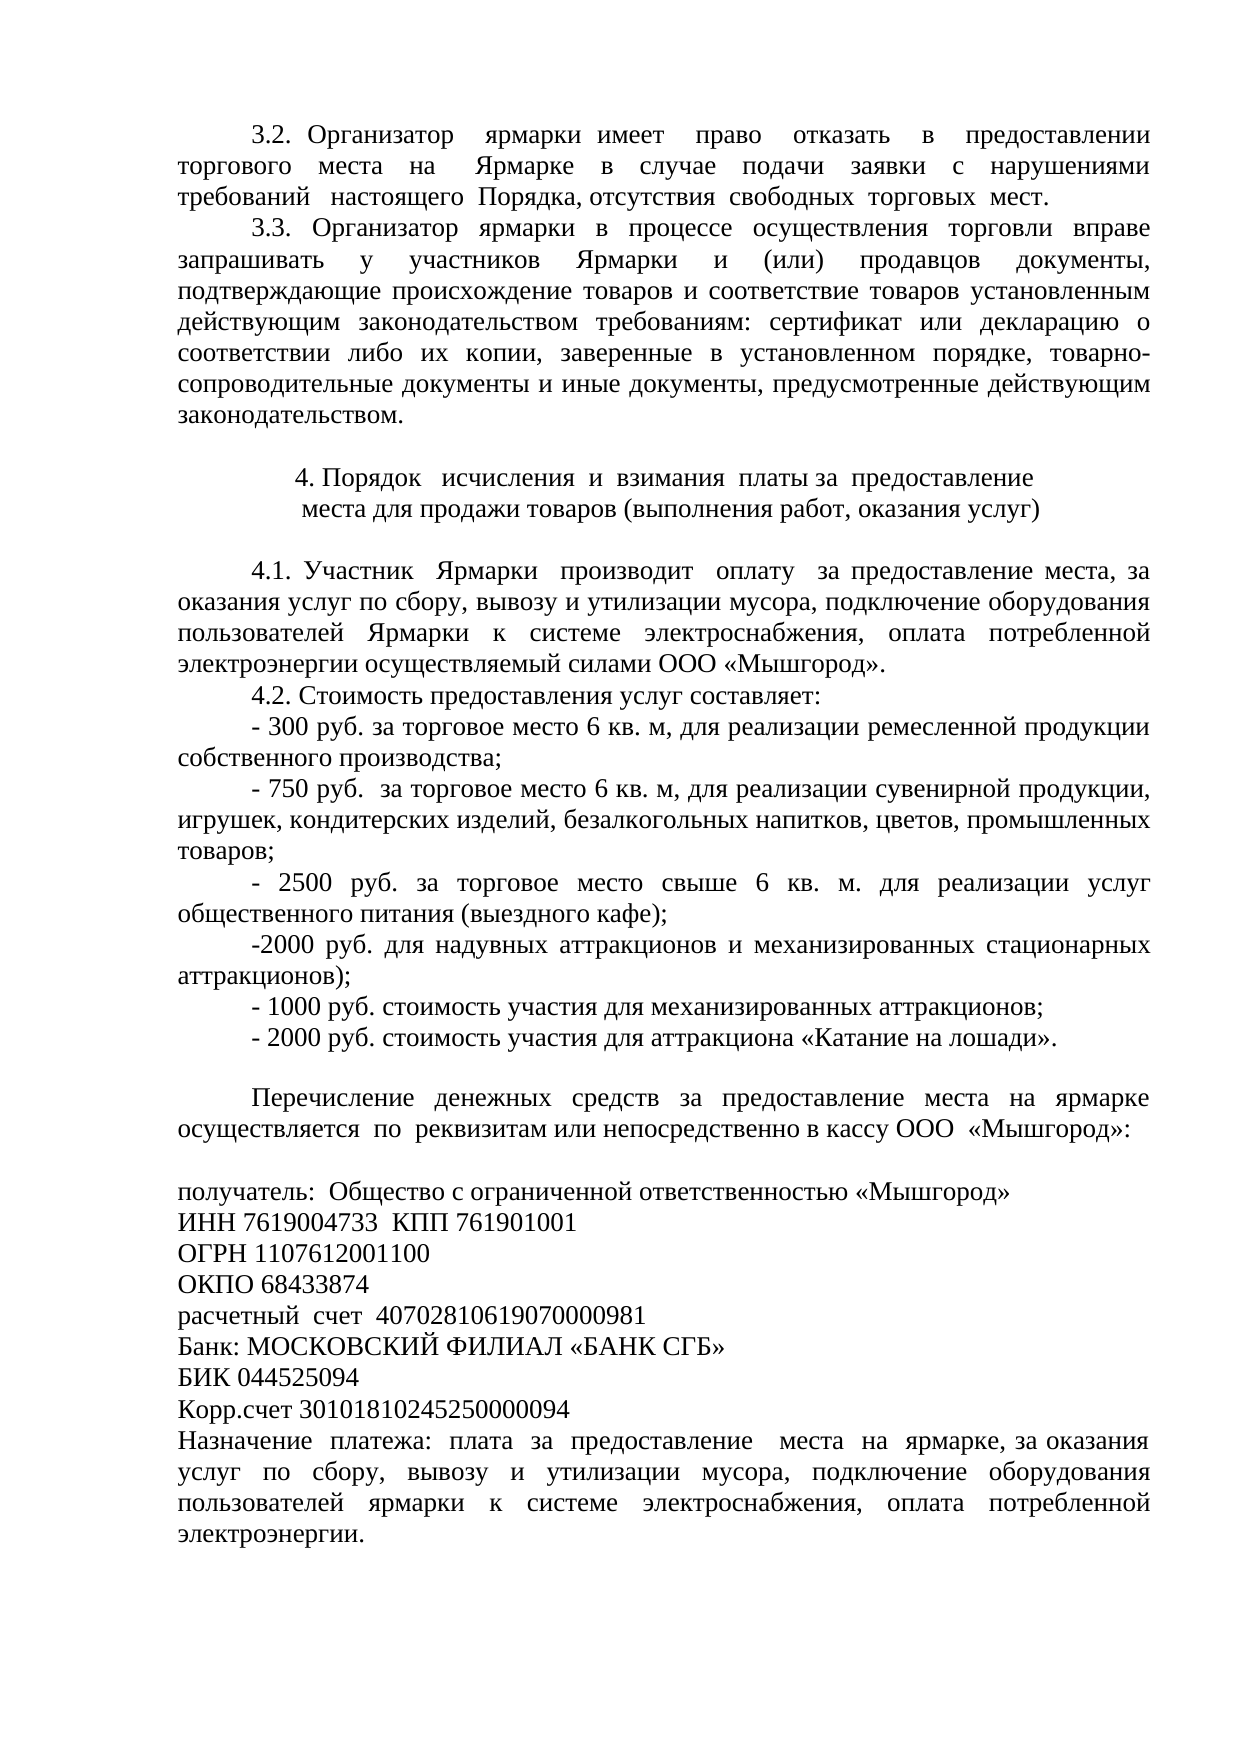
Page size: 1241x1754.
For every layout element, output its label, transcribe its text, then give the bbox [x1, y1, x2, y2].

text Назначение платежа: плата за предоставление места на ярмарке, за оказания услуг по сбору, вывозу и утилизации мусора, подключение оборудования пользователей ярмарки к системе электроснабжения, оплата потребленной электроэнергии. [177, 1424, 1152, 1548]
text ОКПО 68433874 [177, 1268, 1152, 1299]
text - 750 руб. за торговое место 6 кв. м, для реализации сувенирной продукции, игрушек, кондитерских изделий, безалкогольных напитков, цветов, промышленных товаров; [177, 772, 1152, 866]
text Корр.счет 30101810245250000094 [177, 1393, 1152, 1424]
text ОГРН 1107612001100 [177, 1237, 1152, 1268]
text 3.3. Организатор ярмарки в процессе осуществления торговли вправе запрашивать у участников Ярмарки и (или) продавцов документы, подтверждающие происхождение товаров и соответствие товаров установленным действующим законодательством требованиям: сертификат или декларацию о соответствии либо их копии, заверенные в установленном порядке, товарно-сопроводительные документы и иные документы, предусмотренные действующим законодательством. [177, 212, 1152, 429]
text 4.2. Стоимость предоставления услуг составляет: [177, 679, 1152, 710]
text Банк: МОСКОВСКИЙ ФИЛИАЛ «БАНК СГБ» [177, 1330, 1152, 1362]
text БИК 044525094 [177, 1362, 1152, 1393]
text ИНН 7619004733 КПП 761901001 [177, 1206, 1152, 1237]
text 4. Порядок исчисления и взимания платы за предоставление [177, 461, 1152, 492]
text 3.2. Организатор ярмарки имеет право отказать в предоставлении торгового места на Ярмарке в случае подачи заявки с нарушениями требований настоящего Порядка, отсутствия свободных торговых мест. [177, 118, 1152, 212]
text места для продажи товаров (выполнения работ, оказания услуг) [177, 492, 1152, 523]
text получатель: Общество с ограниченной ответственностью «Мышгород» [177, 1175, 1152, 1206]
text - 300 руб. за торговое место 6 кв. м, для реализации ремесленной продукции собственного производства; [177, 710, 1152, 772]
text - 2000 руб. стоимость участия для аттракциона «Катание на лошади». [177, 1021, 1152, 1052]
text - 2500 руб. за торговое место свыше 6 кв. м. для реализации услуг общественного питания (выездного кафе); [177, 866, 1152, 928]
text Перечисление денежных средств за предоставление места на ярмарке осуществляется по реквизитам или непосредственно в кассу ООО «Мышгород»: [177, 1081, 1152, 1143]
text -2000 руб. для надувных аттракционов и механизированных стационарных аттракционов); [177, 928, 1152, 990]
text 4.1. Участник Ярмарки производит оплату за предоставление места, за оказания услуг по сбору, вывозу и утилизации мусора, подключение оборудования пользователей Ярмарки к системе электроснабжения, оплата потребленной электроэнергии осуществляемый силами ООО «Мышгород». [177, 554, 1152, 679]
text расчетный счет 40702810619070000981 [177, 1299, 1152, 1330]
text - 1000 руб. стоимость участия для механизированных аттракционов; [177, 990, 1152, 1021]
